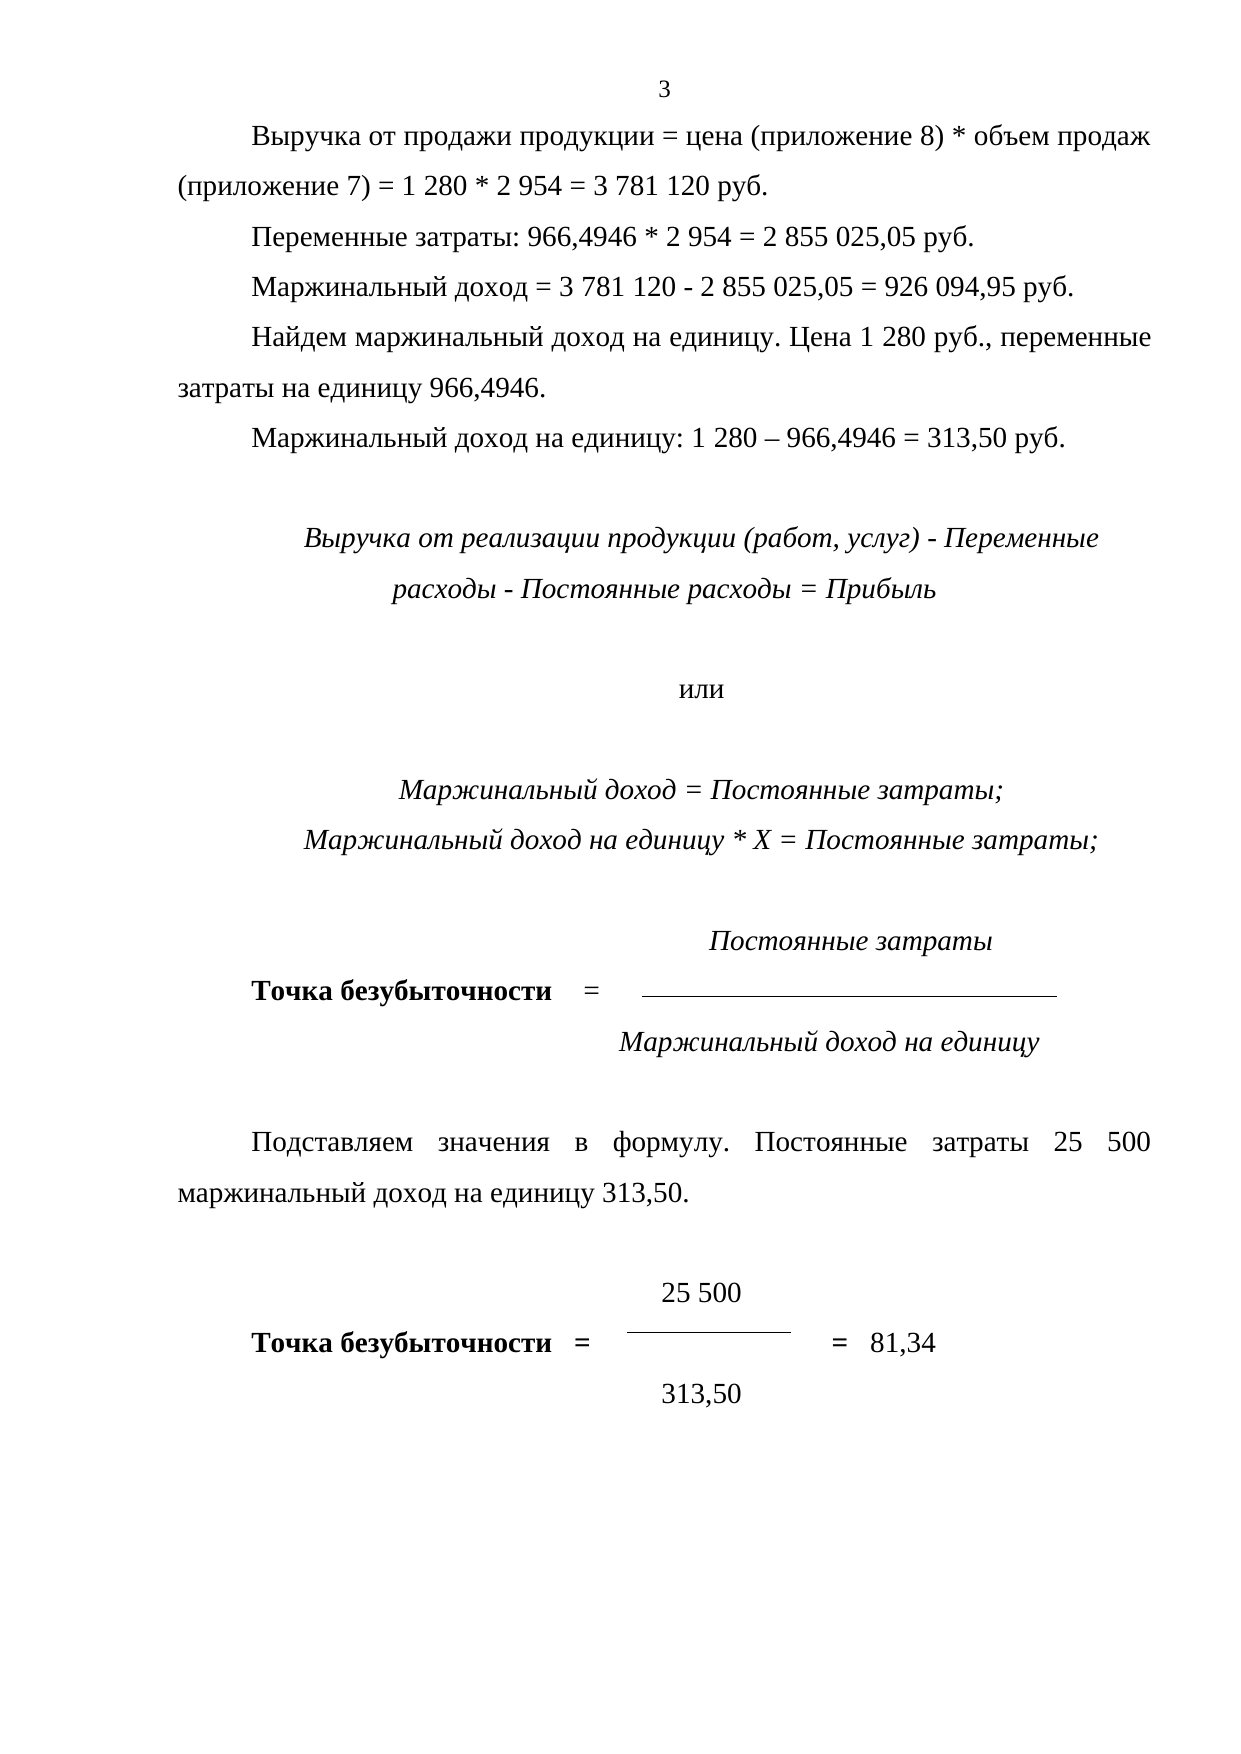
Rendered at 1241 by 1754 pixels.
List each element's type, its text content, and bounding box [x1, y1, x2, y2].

text 25 500 [177, 1275, 1152, 1309]
text Выручка от продажи продукции = цена (приложение 8) * объем продаж (приложение 7) = 1 280 * 2 954 = 3 781 120 руб. [177, 118, 1152, 202]
text Подставляем значения в формулу. Постоянные затраты 25 500 маржинальный доход на единицу 313,50. [177, 1124, 1152, 1208]
text 313,50 [177, 1376, 1152, 1409]
text Выручка от реализации продукции (работ, услуг) - Переменные расходы - Постоянные расходы = Прибыль [177, 521, 1152, 604]
text Маржинальный доход = Постоянные затраты; [177, 772, 1152, 806]
text Переменные затраты: 966,4946 * 2 954 = 2 855 025,05 руб. [177, 219, 1152, 252]
text Точка безубыточности = [177, 973, 1152, 1007]
text Найдем маржинальный доход на единицу. Цена 1 280 руб., переменные затраты на единицу 966,4946. [177, 319, 1152, 403]
text Маржинальный доход на единицу [177, 1024, 1152, 1057]
text Маржинальный доход на единицу * Х = Постоянные затраты; [177, 822, 1152, 856]
text Точка безубыточности = = 81,34 [177, 1326, 1152, 1359]
text Маржинальный доход = 3 781 120 - 2 855 025,05 = 926 094,95 руб. [177, 269, 1152, 303]
text Маржинальный доход на единицу: 1 280 – 966,4946 = 313,50 руб. [177, 420, 1152, 453]
text или [177, 672, 1152, 705]
text Постоянные затраты [177, 923, 1152, 957]
